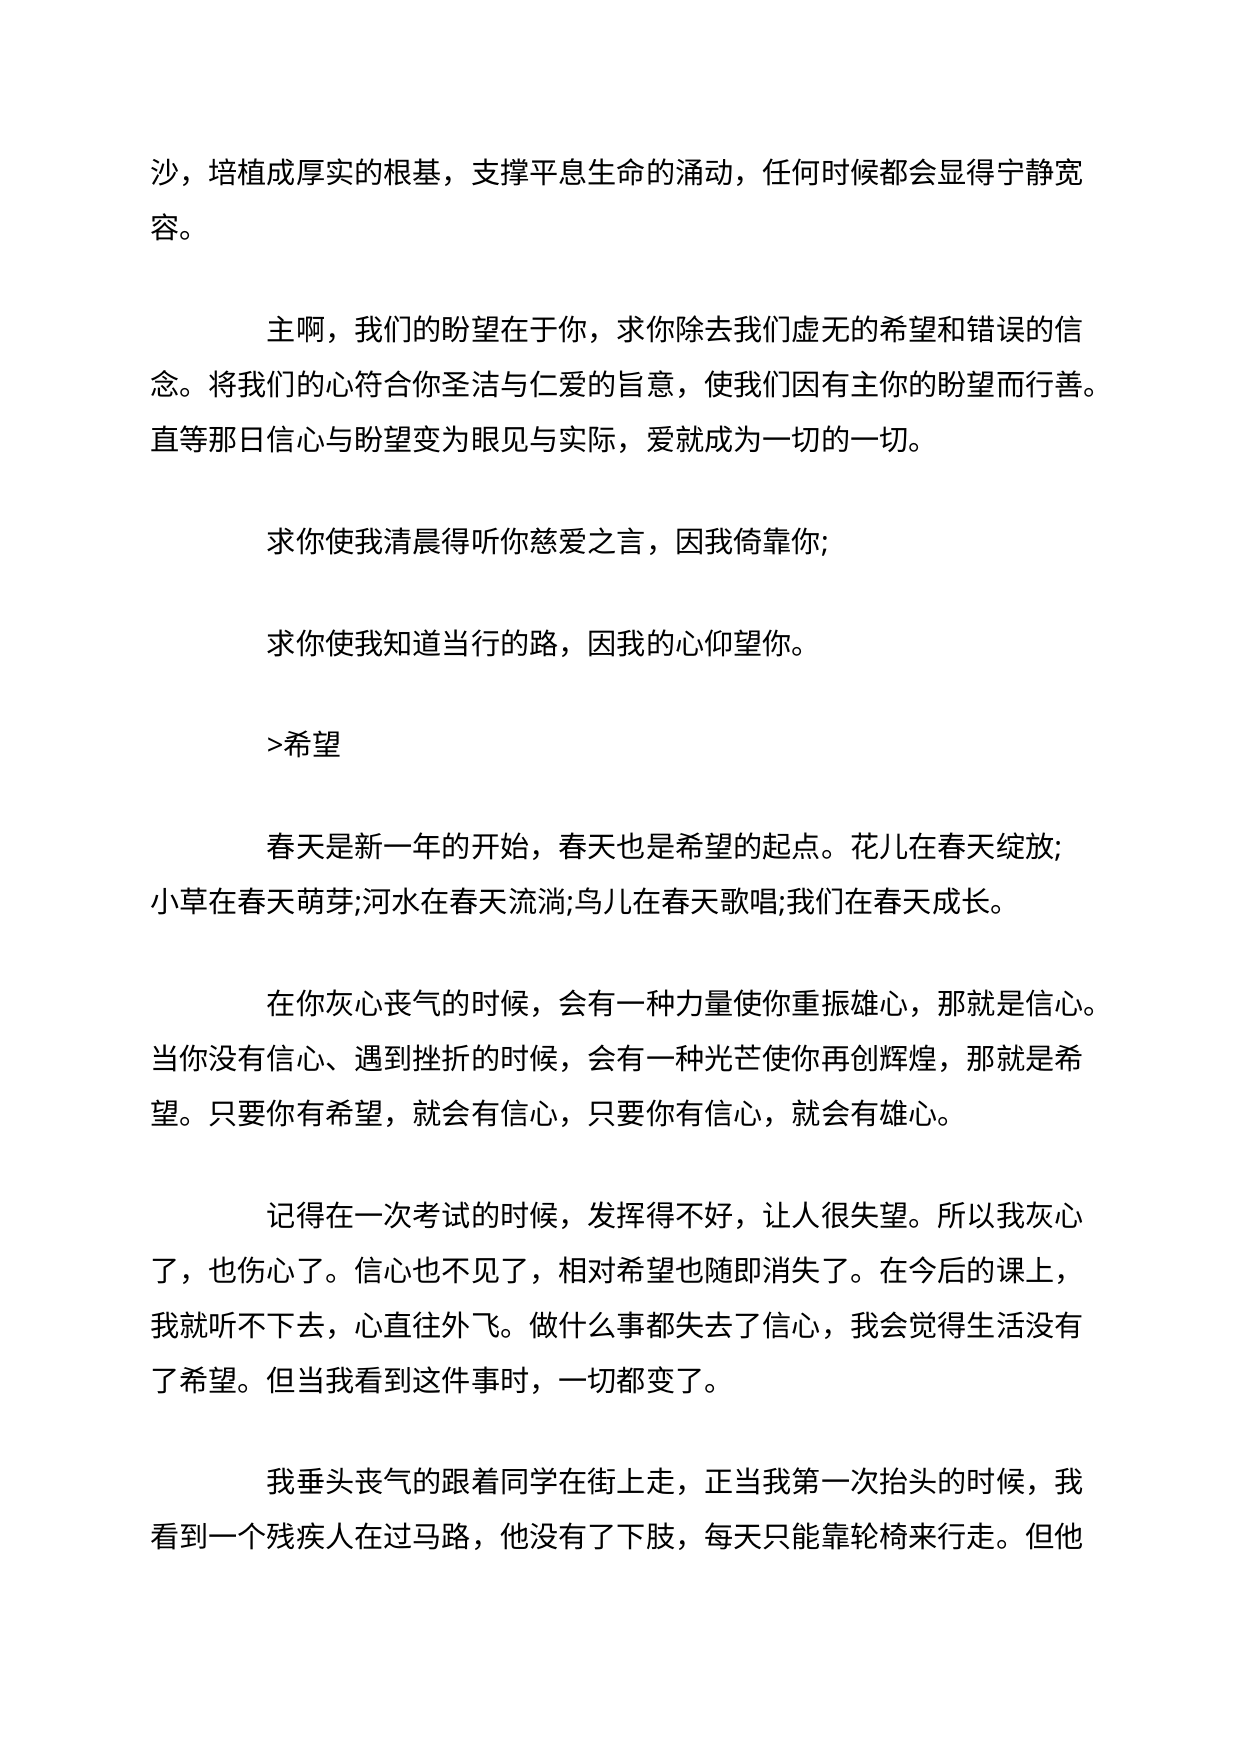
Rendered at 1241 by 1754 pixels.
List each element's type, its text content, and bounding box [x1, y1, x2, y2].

text 求你使我清晨得听你慈爱之言，因我倚靠你; [150, 518, 1090, 561]
text >希望 [150, 722, 1090, 764]
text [150, 1459, 1090, 1556]
text 主啊，我们的盼望在于你，求你除去我们虚无的希望和错误的信念。将我们的心符合你圣洁与仁爱的旨意，使我们因有主你的盼望而行善。直等那日信心与盼望变为眼见与实际，爱就成为一切的一切。 [150, 307, 1090, 459]
text 记得在一次考试的时候，发挥得不好，让人很失望。所以我灰心了，也伤心了。信心也不见了，相对希望也随即消失了。在今后的课上，我就听不下去，心直往外飞。做什么事都失去了信心，我会觉得生活没有了希望。但当我看到这件事时，一切都变了。 [150, 1192, 1090, 1399]
text 在你灰心丧气的时候，会有一种力量使你重振雄心，那就是信心。当你没有信心、遇到挫折的时候，会有一种光芒使你再创辉煌，那就是希望。只要你有希望，就会有信心，只要你有信心，就会有雄心。 [150, 981, 1090, 1133]
text 求你使我知道当行的路，因我的心仰望你。 [150, 620, 1090, 662]
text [150, 150, 1090, 247]
text 春天是新一年的开始，春天也是希望的起点。花儿在春天绽放;小草在春天萌芽;河水在春天流淌;鸟儿在春天歌唱;我们在春天成长。 [150, 824, 1090, 921]
